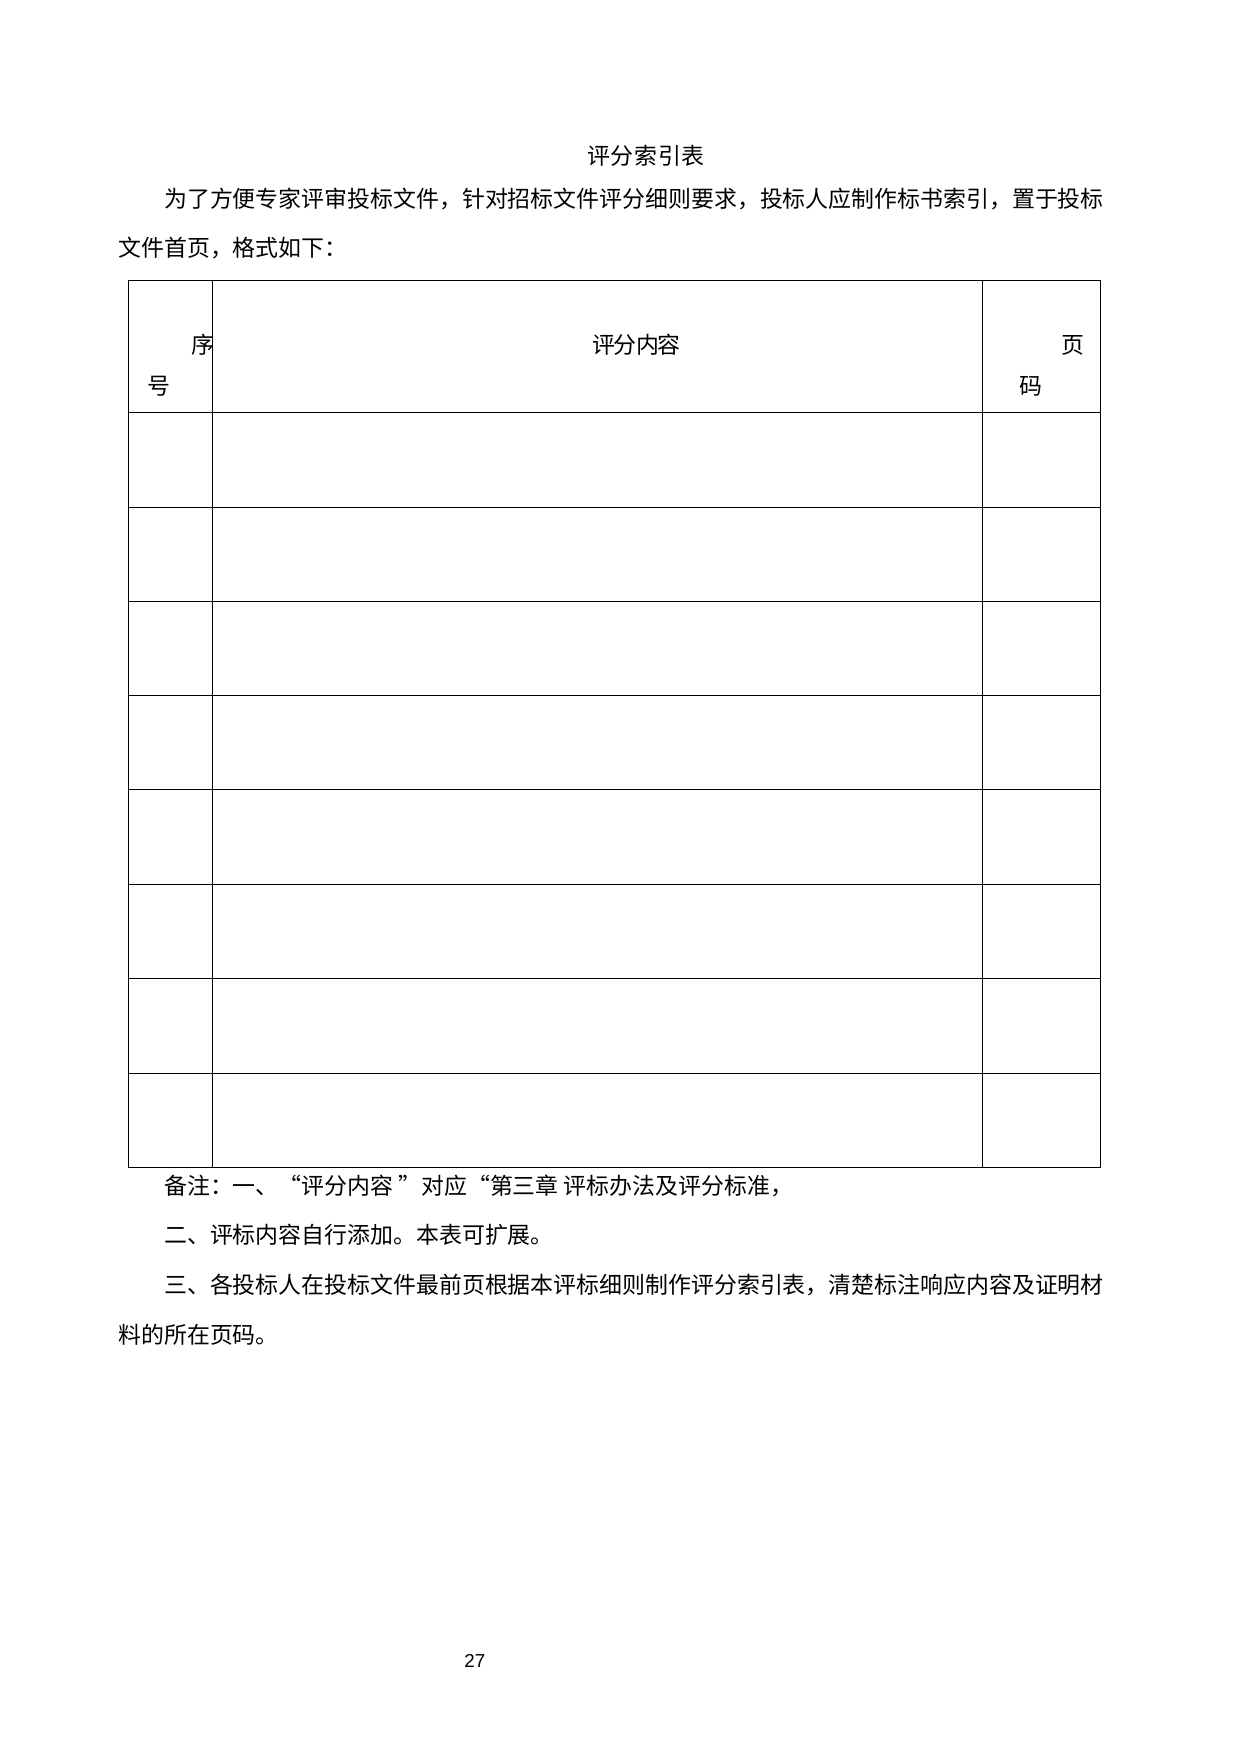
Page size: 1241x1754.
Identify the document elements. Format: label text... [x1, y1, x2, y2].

table_cell [213, 413, 982, 506]
table_cell [129, 1074, 212, 1167]
table_cell [129, 885, 212, 978]
table_cell [983, 790, 1100, 884]
table_cell [213, 602, 982, 695]
text 为了方便专家评审投标文件，针对招标文件评分细则要求，投标人应制作标书索引，置于投标文件首页，格式如下： [118, 180, 1111, 263]
table_cell [983, 885, 1100, 978]
table_header 页码 [983, 281, 1100, 412]
table_cell [129, 696, 212, 789]
table_cell [983, 979, 1100, 1072]
text 三、各投标人在投标文件最前页根据本评标细则制作评分索引表，清楚标注响应内容及证明材料的所在页码。 [118, 1267, 1111, 1350]
table_cell [983, 413, 1100, 506]
table_cell [983, 696, 1100, 789]
table_cell [129, 790, 212, 884]
table_cell [129, 979, 212, 1072]
table_cell [213, 696, 982, 789]
table_header 评分内容 [213, 281, 982, 412]
table_header 序号 [129, 281, 212, 412]
text 二、评标内容自行添加。本表可扩展。 [118, 1217, 1111, 1251]
text 备注：一、“评分内容 ”对应“第三章 评标办法及评分标准， [118, 1168, 1111, 1201]
table_cell [129, 602, 212, 695]
table_cell [983, 602, 1100, 695]
table_cell [983, 508, 1100, 601]
table_cell [213, 979, 982, 1072]
table_cell [213, 885, 982, 978]
table_cell [129, 413, 212, 506]
table_cell [983, 1074, 1100, 1167]
table_cell [213, 508, 982, 601]
table_cell [213, 1074, 982, 1167]
table_cell [213, 790, 982, 884]
table_cell [129, 508, 212, 601]
text 评分索引表 [538, 140, 1111, 171]
